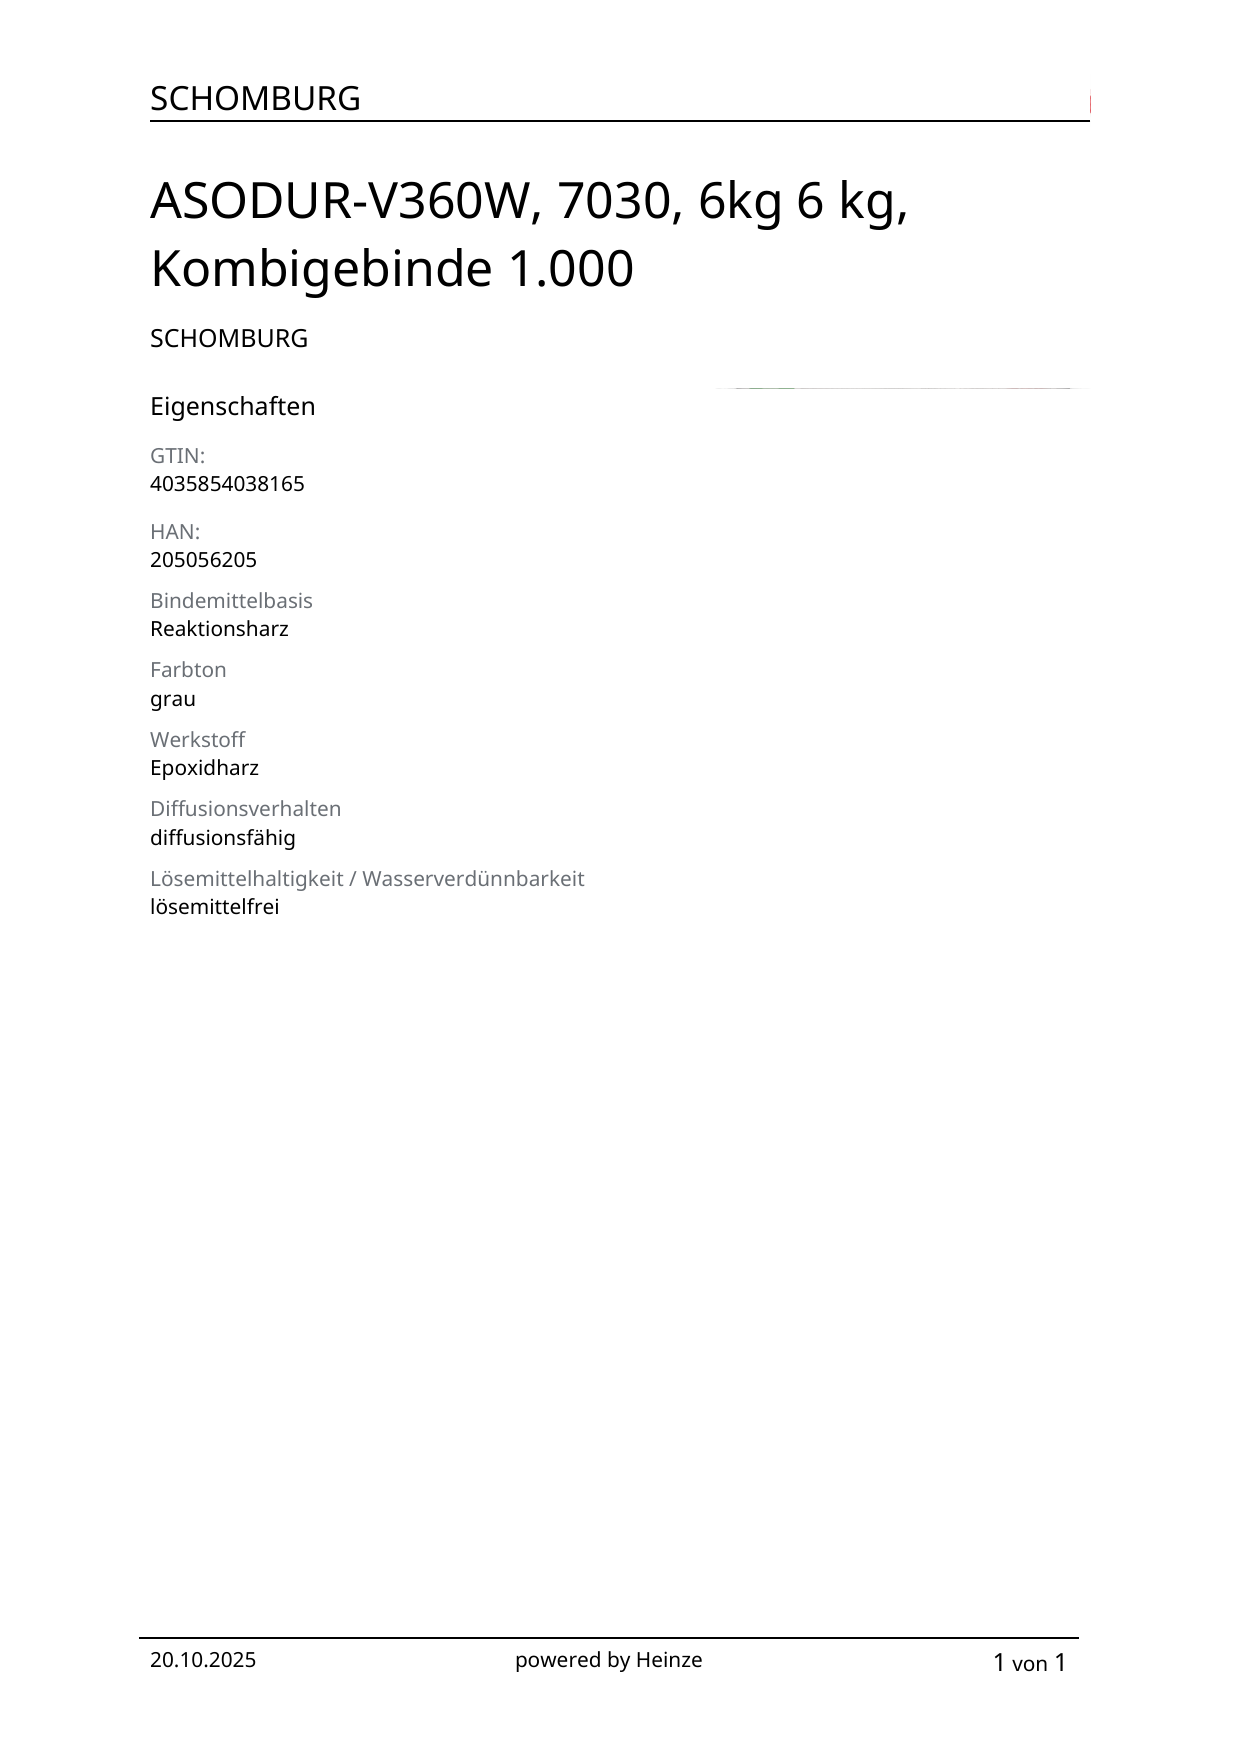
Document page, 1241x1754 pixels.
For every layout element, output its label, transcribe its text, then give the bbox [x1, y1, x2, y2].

text HAN: [150, 517, 1090, 545]
text GTIN: [150, 441, 1090, 469]
text diffusionsfähig [150, 823, 1090, 851]
text Epoxidharz [150, 753, 1090, 782]
text ASODUR-V360W, 7030, 6kg 6 kg, Kombigebinde 1.000 [150, 165, 1090, 301]
text Diffusionsverhalten [150, 794, 1090, 823]
text 205056205 [150, 545, 1090, 574]
text Lösemittelhaltigkeit / Wasserverdünnbarkeit [150, 864, 1090, 892]
text SCHOMBURG [150, 320, 1090, 354]
text lösemittelfrei [150, 892, 1090, 921]
text Reaktionsharz [150, 614, 1090, 643]
text Werkstoff [150, 725, 1090, 753]
text grau [150, 684, 1090, 712]
text 4035854038165 [150, 469, 1090, 498]
text Eigenschaften [150, 388, 1090, 422]
text Farbton [150, 656, 1090, 684]
text Bindemittelbasis [150, 586, 1090, 614]
